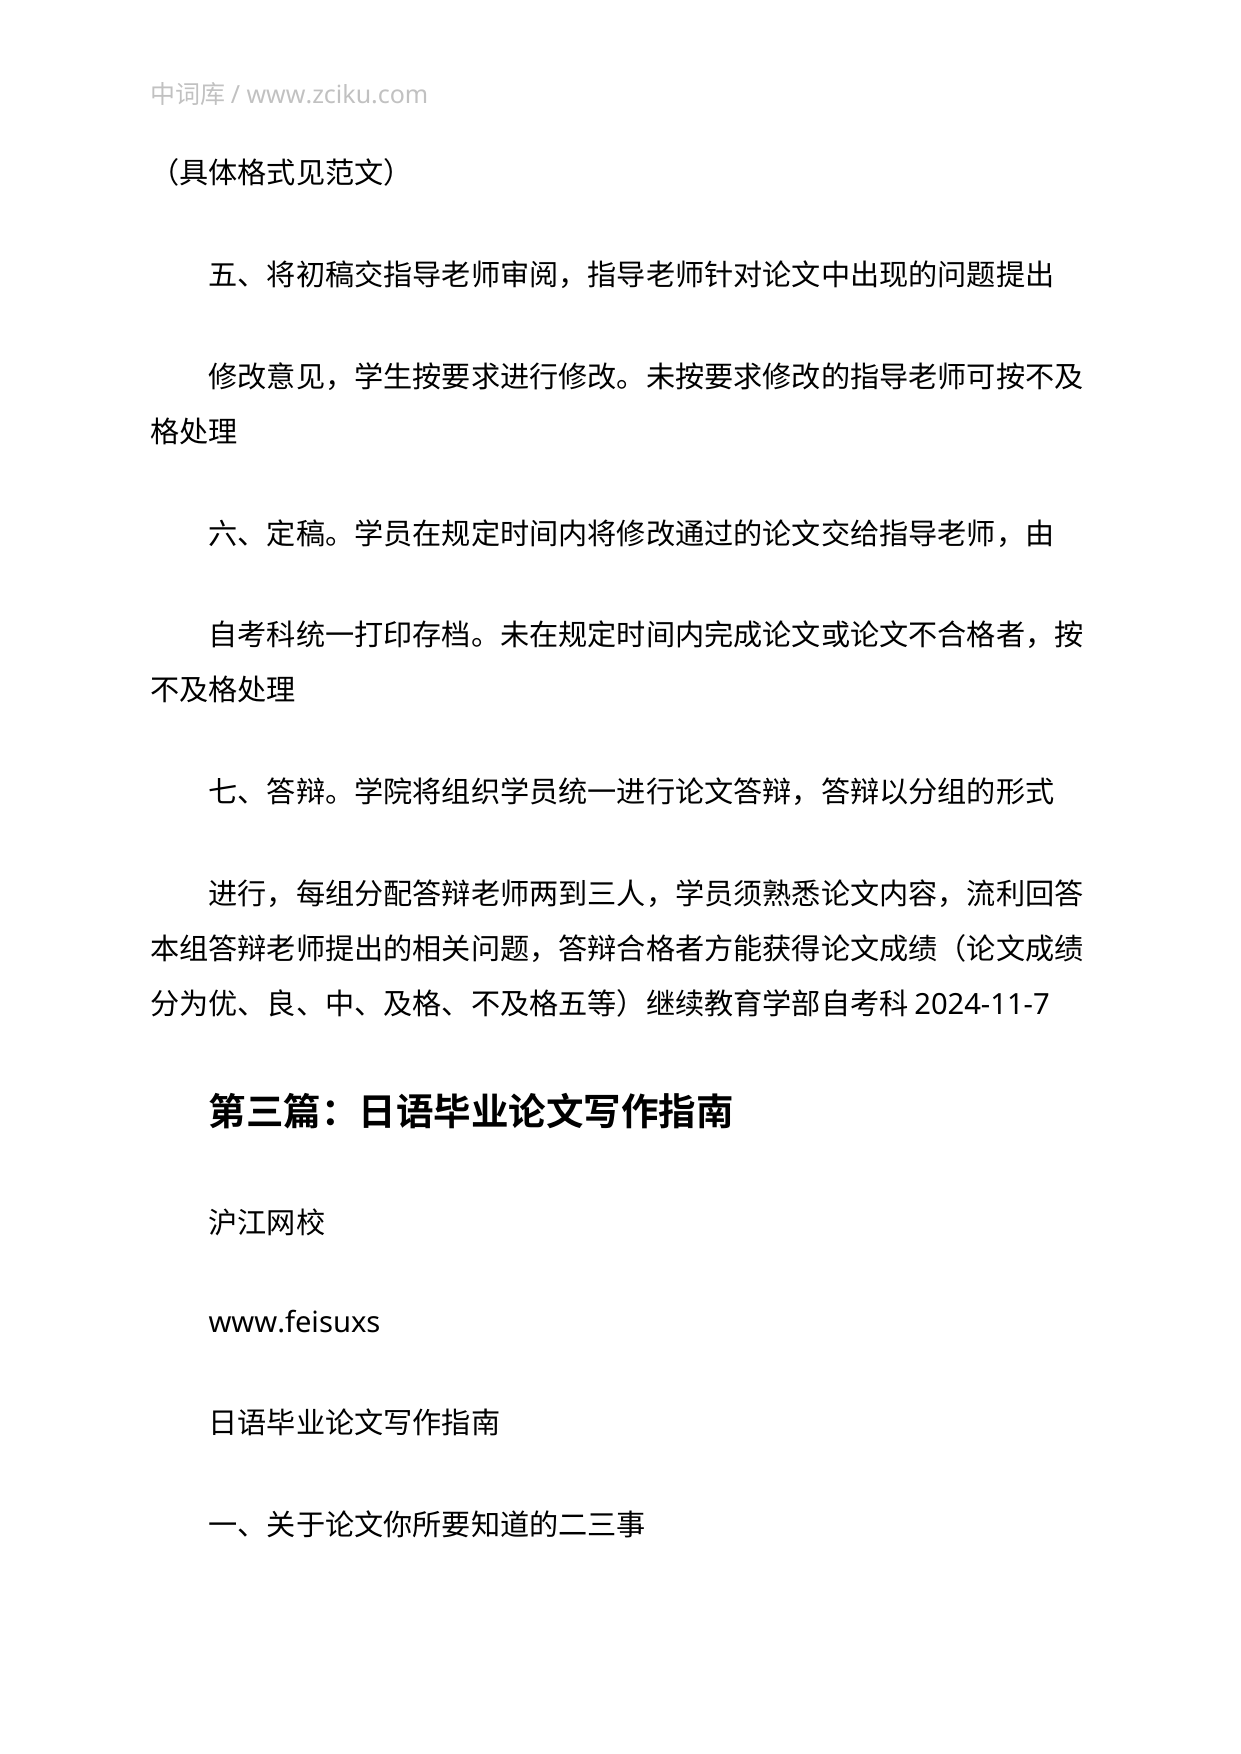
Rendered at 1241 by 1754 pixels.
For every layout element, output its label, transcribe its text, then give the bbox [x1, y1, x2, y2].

text 五、将初稿交指导老师审阅，指导老师针对论文中出现的问题提出 [150, 252, 1090, 294]
text 自考科统一打印存档。未在规定时间内完成论文或论文不合格者，按不及格处理 [150, 612, 1090, 709]
text 沪江网校 [150, 1199, 1090, 1242]
text 一、关于论文你所要知道的二三事 [150, 1502, 1090, 1544]
text 修改意见，学生按要求进行修改。未按要求修改的指导老师可按不及格处理 [150, 353, 1090, 451]
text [150, 150, 1090, 192]
text www.feisuxs [150, 1301, 1090, 1341]
text 第三篇：日语毕业论文写作指南 [150, 1082, 1090, 1136]
text 进行，每组分配答辩老师两到三人，学员须熟悉论文内容，流利回答本组答辩老师提出的相关问题，答辩合格者方能获得论文成绩（论文成绩分为优、良、中、及格、不及格五等）继续教育学部自考科2024-11-7 [150, 870, 1090, 1023]
text 日语毕业论文写作指南 [150, 1400, 1090, 1442]
text 七、答辩。学院将组织学员统一进行论文答辩，答辩以分组的形式 [150, 769, 1090, 811]
text 六、定稿。学员在规定时间内将修改通过的论文交给指导老师，由 [150, 510, 1090, 552]
